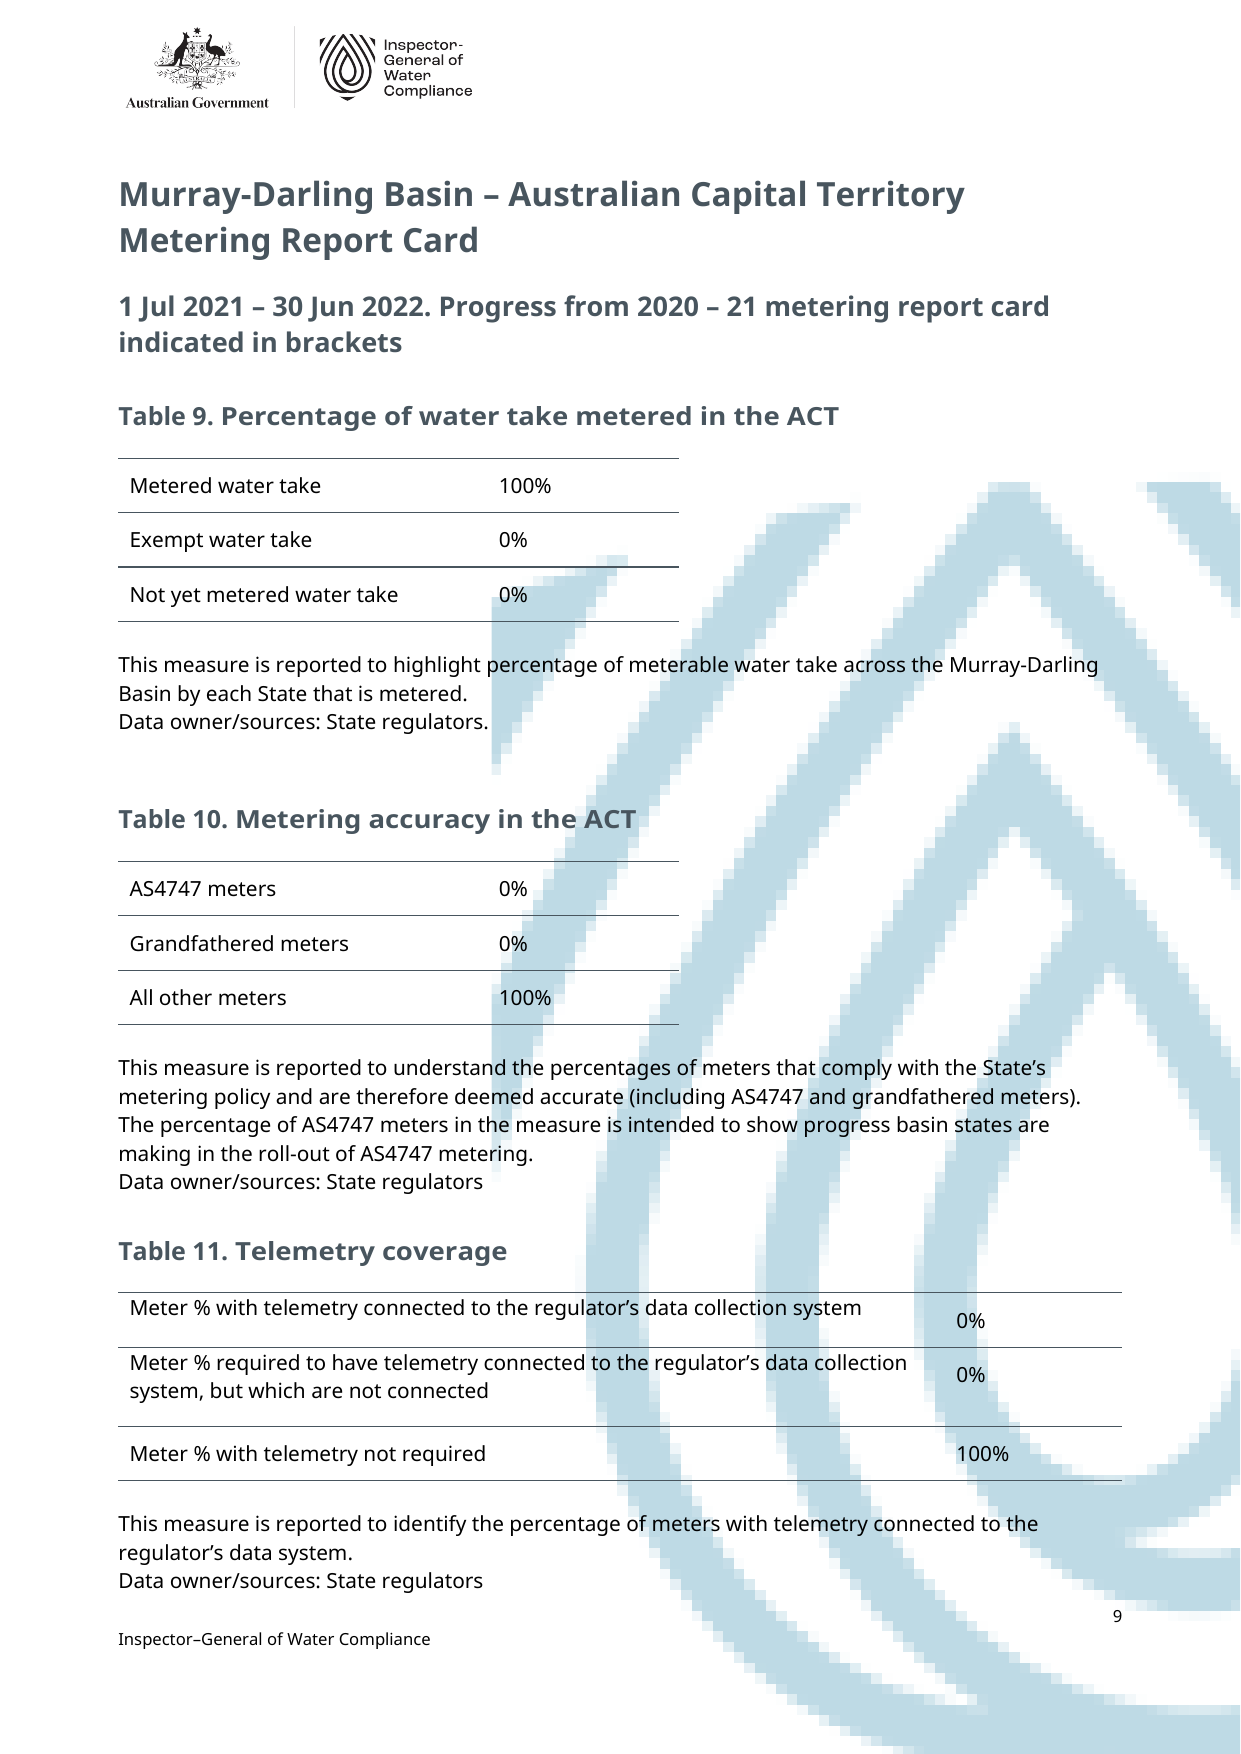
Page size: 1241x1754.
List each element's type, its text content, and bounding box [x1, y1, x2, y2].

table_header Meter % with telemetry connected to the regulator’s data collection system [118, 1293, 945, 1347]
table_cell 0% [487, 916, 679, 969]
table_cell 0% [487, 513, 679, 566]
subtitle Table 10. Metering accuracy in the ACT [118, 802, 1122, 836]
table_cell 0% [945, 1348, 1122, 1426]
table_header Metered water take [118, 459, 487, 512]
table_cell All other meters [118, 971, 487, 1024]
table_cell Not yet metered water take [118, 568, 487, 621]
subtitle Table 9. Percentage of water take metered in the ACT [118, 398, 1122, 432]
subtitle 1 Jul 2021 – 30 Jun 2022. Progress from 2020 – 21 metering report card indicated in brackets [118, 287, 1122, 361]
table_cell Exempt water take [118, 513, 487, 566]
text This measure is reported to identify the percentage of meters with telemetry connected to the regulator’s data system. [118, 1509, 1122, 1566]
table_cell Meter % with telemetry not required [118, 1427, 945, 1480]
text Data owner/sources: State regulators. [118, 707, 1122, 736]
text This measure is reported to understand the percentages of meters that comply with the State’s metering policy and are therefore deemed accurate (including AS4747 and grandfathered meters). The percentage of AS4747 meters in the measure is intended to show progress basin states are making in the roll-out of AS4747 metering. [118, 1053, 1122, 1167]
table_header AS4747 meters [118, 862, 487, 915]
text This measure is reported to highlight percentage of meterable water take across the Murray-Darling Basin by each State that is metered. [118, 650, 1122, 707]
picture [112, 14, 485, 121]
table_header 100% [487, 459, 679, 512]
text Data owner/sources: State regulators [118, 1566, 1122, 1595]
subtitle Table 11. Telemetry coverage [118, 1233, 1122, 1267]
table_cell Meter % required to have telemetry connected to the regulator’s data collection system, but which are not connected [118, 1348, 945, 1426]
table_header 0% [945, 1293, 1122, 1347]
subtitle Murray-Darling Basin – Australian Capital Territory Metering Report Card [118, 171, 1122, 262]
table_header 0% [487, 862, 679, 915]
table_cell 100% [487, 971, 679, 1024]
text Data owner/sources: State regulators [118, 1167, 1122, 1196]
table_cell 0% [487, 568, 679, 621]
table_cell 100% [945, 1427, 1122, 1480]
table_cell Grandfathered meters [118, 916, 487, 969]
